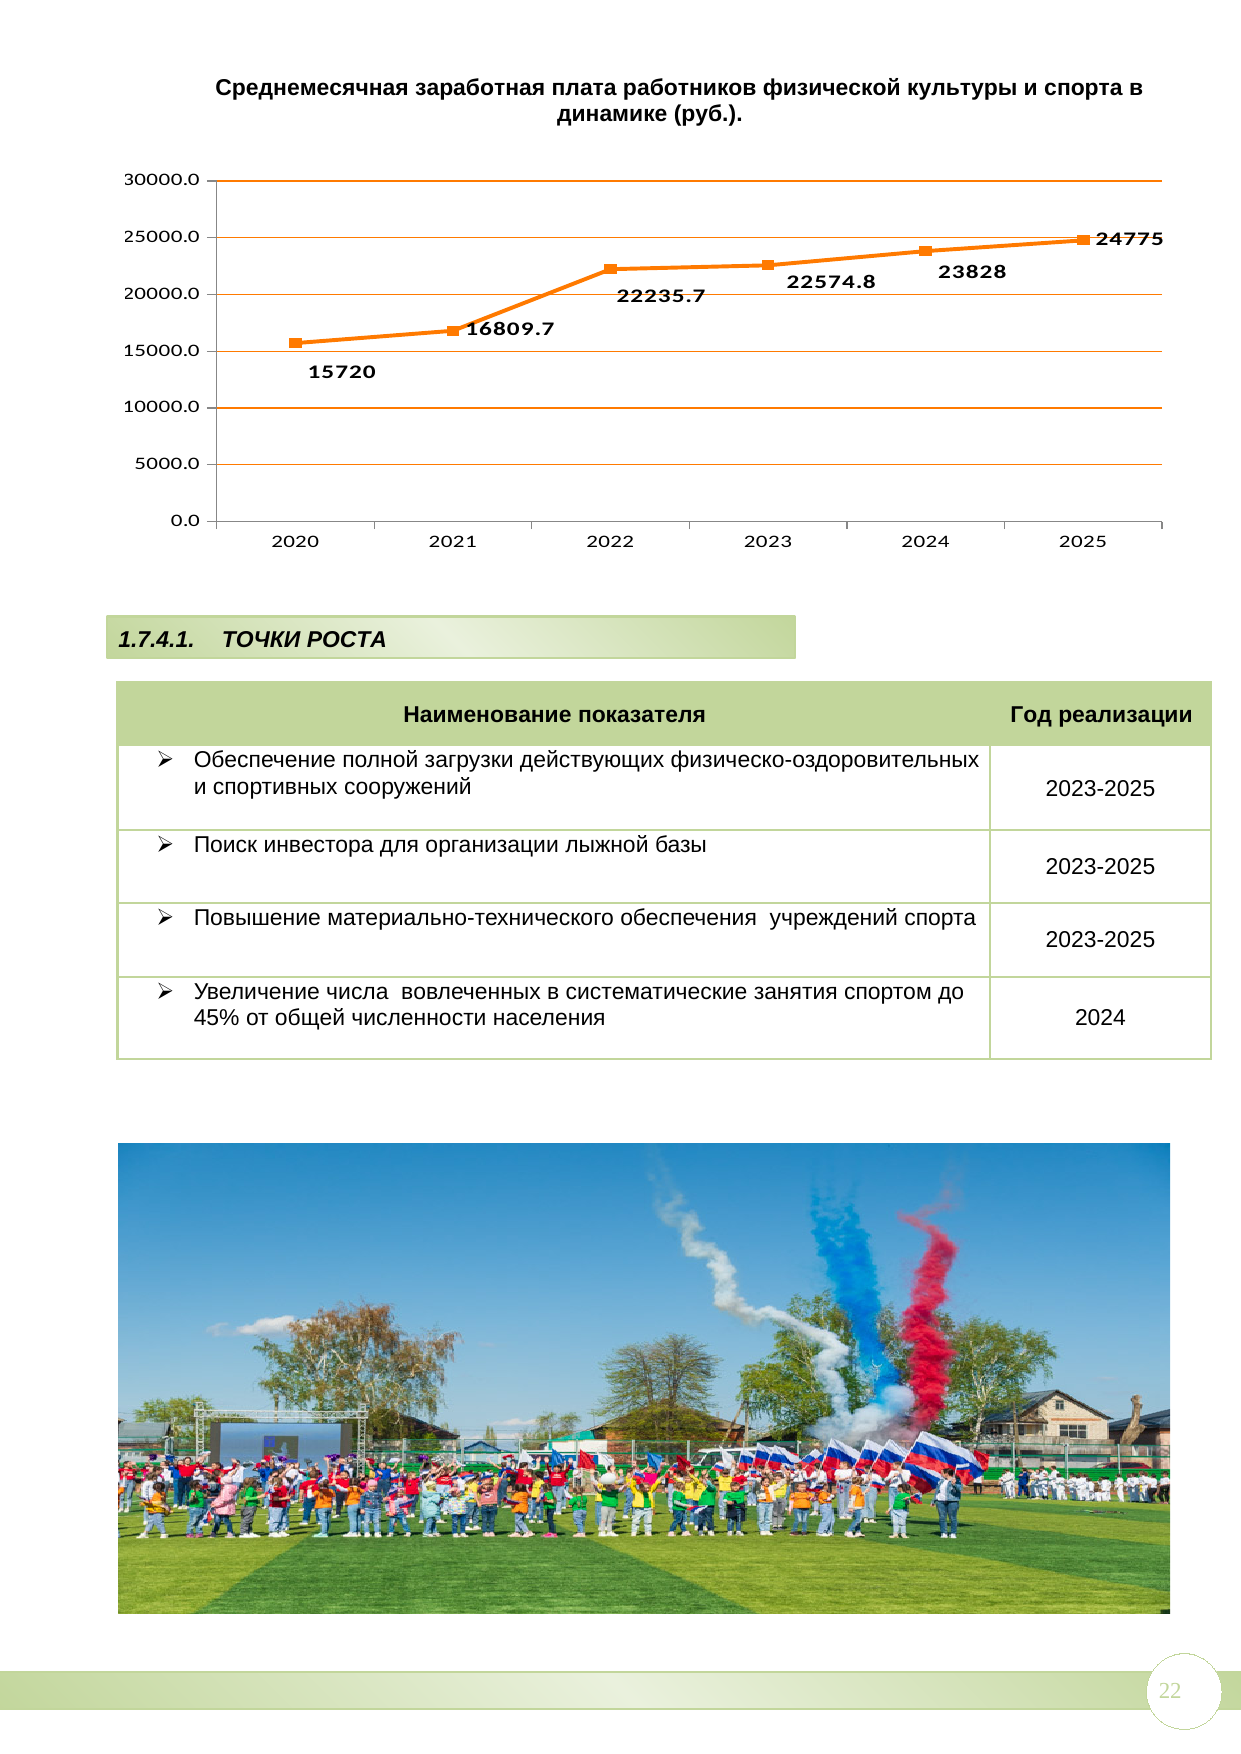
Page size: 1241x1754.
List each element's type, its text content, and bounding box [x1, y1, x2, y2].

table_header Наименование показателя [119, 683, 989, 744]
table_cell 2023-2025 [991, 904, 1210, 976]
table_cell Поиск инвестора для организации лыжной базы [119, 831, 989, 902]
text Среднемесячная заработная плата работников физической культуры и спорта в динамике (руб.). [118, 74, 1181, 573]
table_cell 2023-2025 [991, 746, 1210, 829]
table_cell Обеспечение полной загрузки действующих физическо-оздоровительных и спортивных сооружений [119, 746, 989, 829]
table_cell 2023-2025 [991, 831, 1210, 902]
table_cell 2024 [991, 978, 1210, 1057]
list ТОЧКИ РОСТА [118, 626, 1181, 652]
picture [118, 1143, 1171, 1614]
table_cell Повышение материально-технического обеспечения учреждений спорта [119, 904, 989, 976]
table_header Год реализации [991, 683, 1210, 744]
table_cell Увеличение числа вовлеченных в систематические занятия спортом до 45% от общей численности населения [119, 978, 989, 1057]
